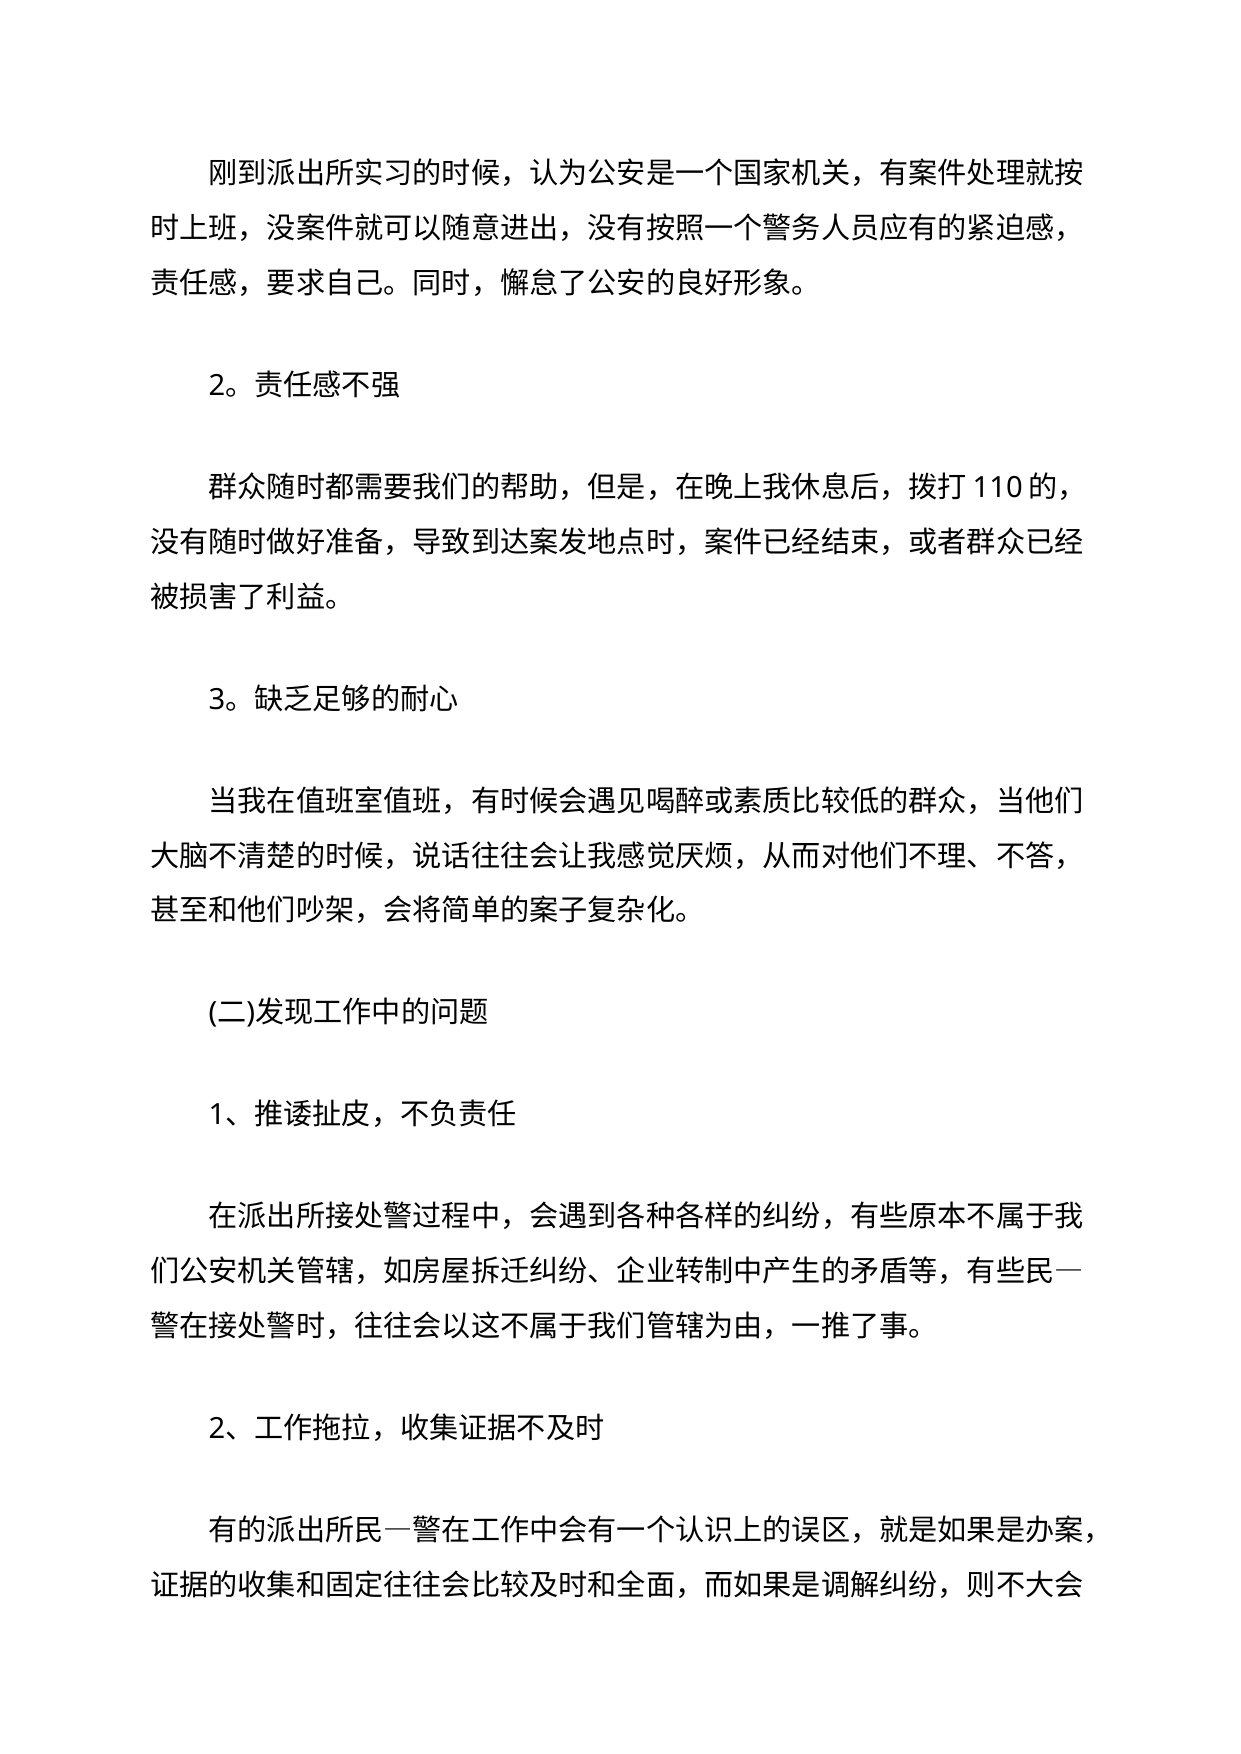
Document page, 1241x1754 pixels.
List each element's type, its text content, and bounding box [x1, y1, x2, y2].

text 当我在值班室值班，有时候会遇见喝醉或素质比较低的群众，当他们大脑不清楚的时候，说话往往会让我感觉厌烦，从而对他们不理、不答，甚至和他们吵架，会将简单的案子复杂化。 [150, 777, 1090, 929]
text 1、推诿扯皮，不负责任 [150, 1091, 1090, 1133]
text (二)发现工作中的问题 [150, 989, 1090, 1031]
text 2、工作拖拉，收集证据不及时 [150, 1404, 1090, 1447]
text 2。责任感不强 [150, 362, 1090, 404]
text 在派出所接处警过程中，会遇到各种各样的纠纷，有些原本不属于我们公安机关管辖，如房屋拆迁纠纷、企业转制中产生的矛盾等，有些民—警在接处警时，往往会以这不属于我们管辖为由，一推了事。 [150, 1193, 1090, 1345]
text 3。缺乏足够的耐心 [150, 675, 1090, 718]
text 群众随时都需要我们的帮助，但是，在晚上我休息后，拨打110的，没有随时做好准备，导致到达案发地点时，案件已经结束，或者群众已经被损害了利益。 [150, 463, 1090, 616]
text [150, 1506, 1090, 1603]
text 刚到派出所实习的时候，认为公安是一个国家机关，有案件处理就按时上班，没案件就可以随意进出，没有按照一个警务人员应有的紧迫感，责任感，要求自己。同时，懈怠了公安的良好形象。 [150, 150, 1090, 302]
